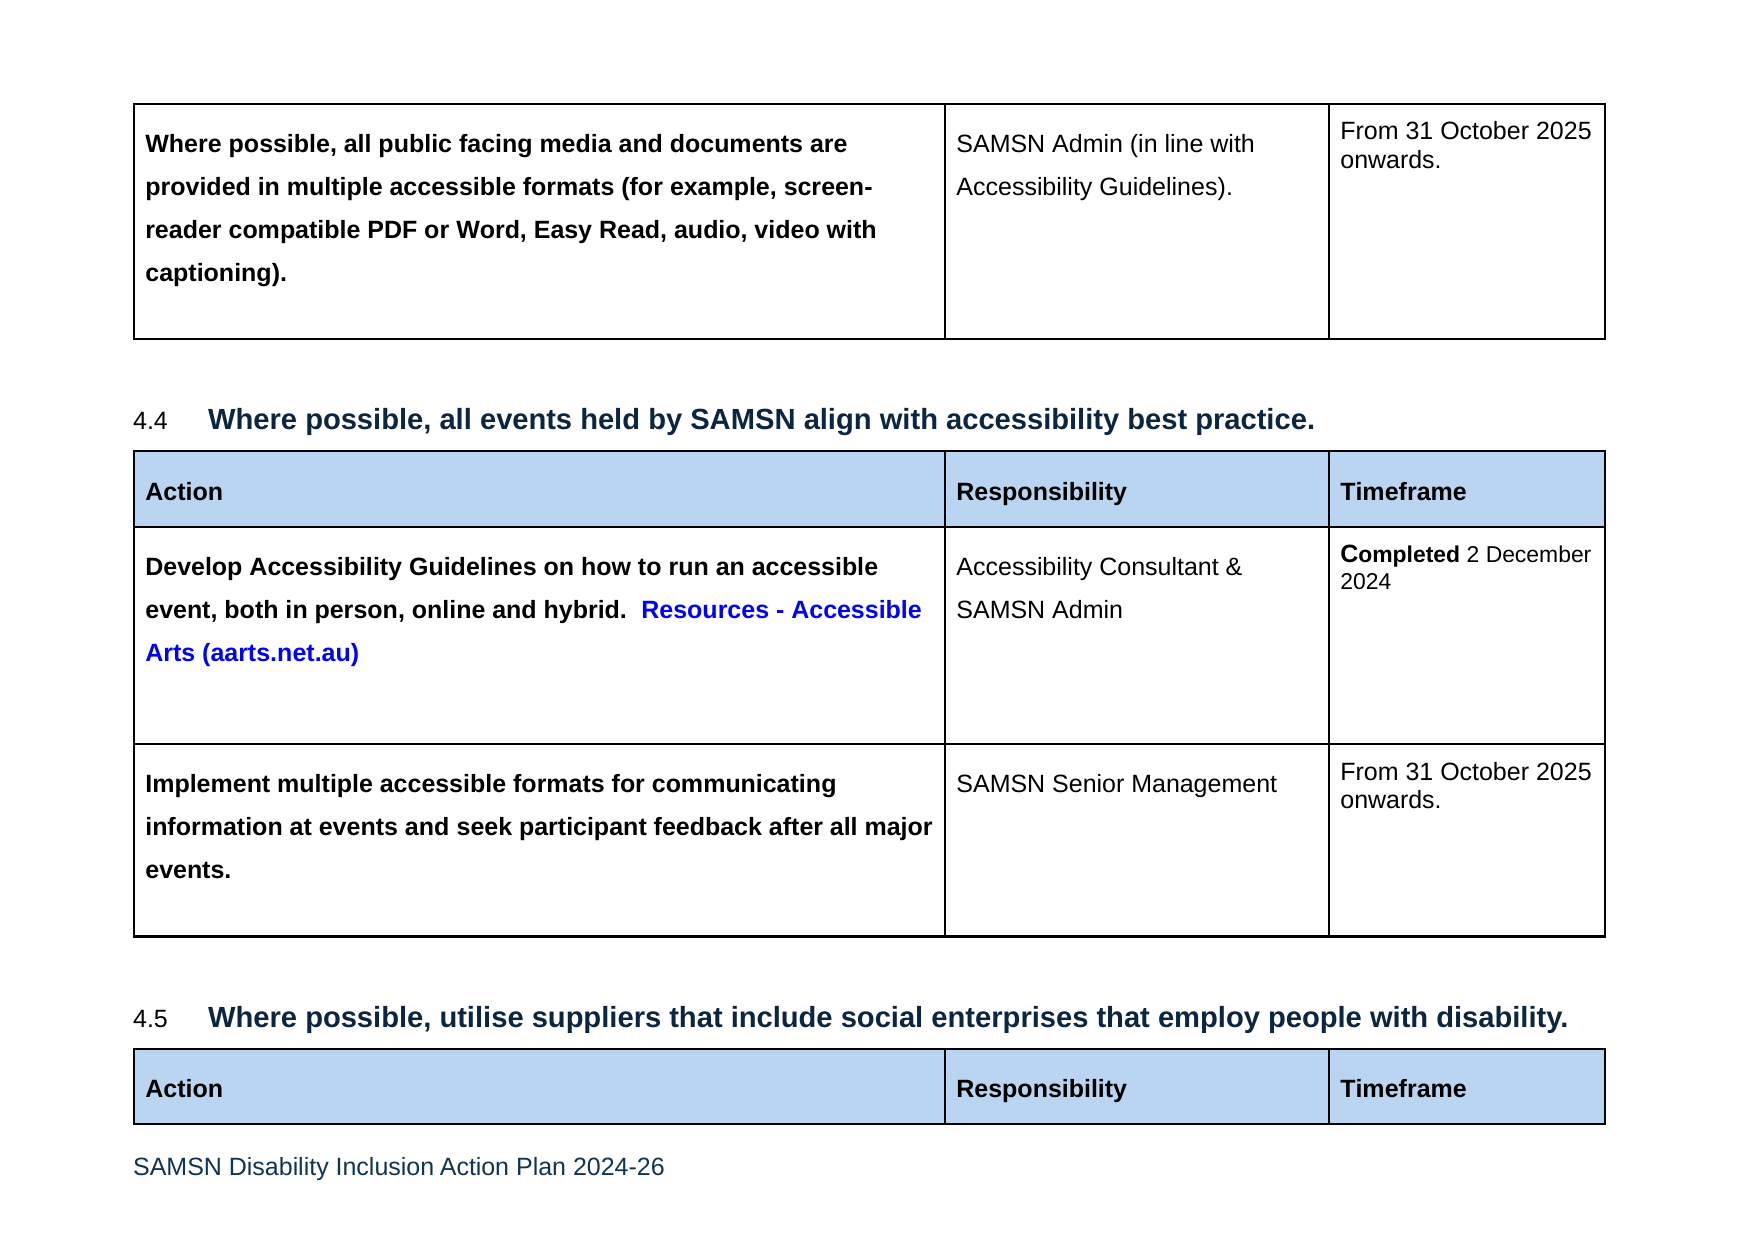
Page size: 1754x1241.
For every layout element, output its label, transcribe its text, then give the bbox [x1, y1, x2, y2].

table_header Action [135, 452, 944, 526]
table_cell Develop Accessibility Guidelines on how to run an accessible event, both in person, online and hybrid. Resources - Accessible Arts (aarts.net.au) [135, 528, 944, 743]
table_cell Accessibility Consultant & SAMSN Admin [946, 528, 1328, 743]
table_cell SAMSN Admin (in line with Accessibility Guidelines). [946, 105, 1328, 338]
table_header Timeframe [1330, 1050, 1604, 1123]
table_cell From 31 October 2025 onwards. [1330, 745, 1604, 935]
table_header Action [135, 1050, 944, 1123]
subtitle Where possible, utilise suppliers that include social enterprises that employ people with disability. [133, 1000, 1606, 1033]
table_cell Completed 2 December 2024 [1330, 528, 1604, 743]
table_header Responsibility [946, 1050, 1328, 1123]
table_header Responsibility [946, 452, 1328, 526]
table_header Timeframe [1330, 452, 1604, 526]
subtitle Where possible, all events held by SAMSN align with accessibility best practice. [133, 402, 1606, 436]
table_cell SAMSN Senior Management [946, 745, 1328, 935]
table_cell Where possible, all public facing media and documents are provided in multiple accessible formats (for example, screen-reader compatible PDF or Word, Easy Read, audio, video with captioning). [135, 105, 944, 338]
table_cell Implement multiple accessible formats for communicating information at events and seek participant feedback after all major events. [135, 745, 944, 935]
table_cell From 31 October 2025 onwards. [1330, 105, 1604, 338]
